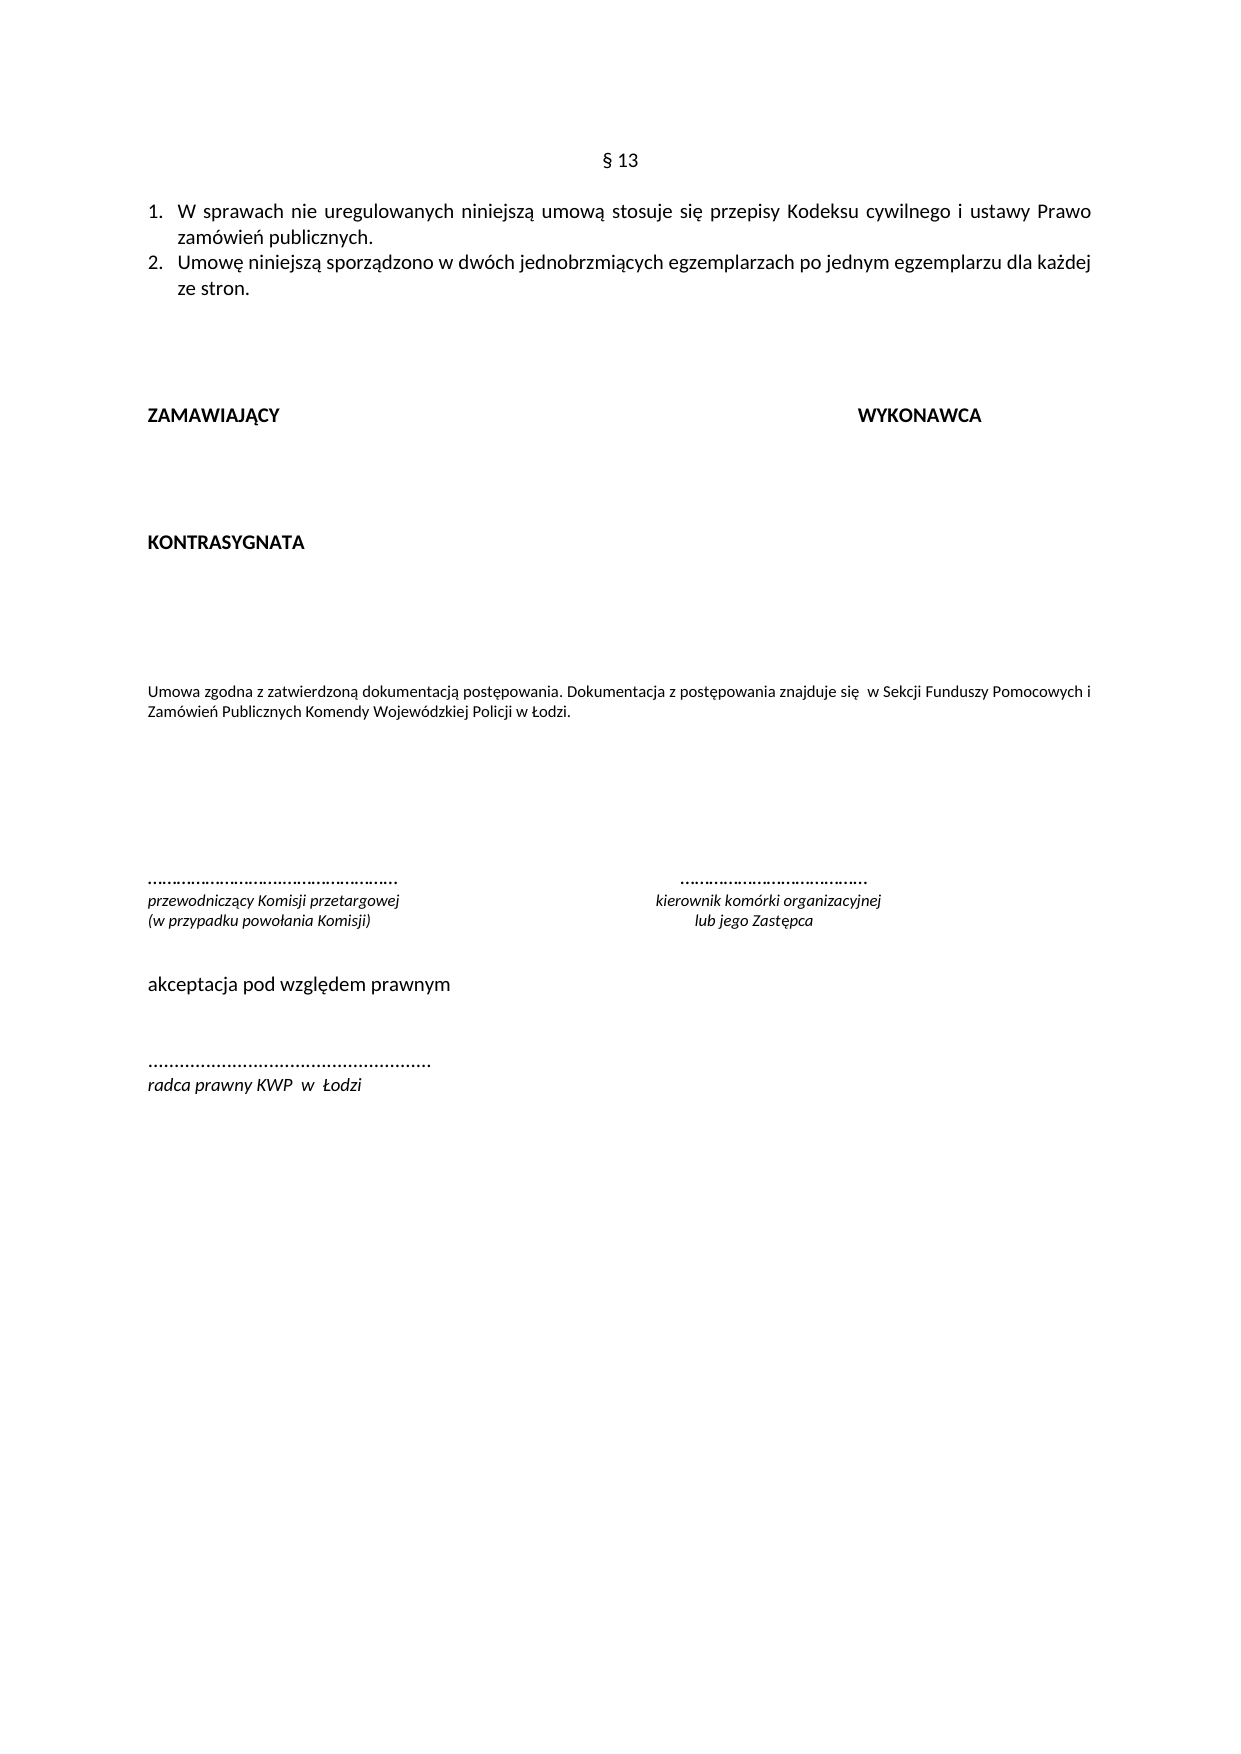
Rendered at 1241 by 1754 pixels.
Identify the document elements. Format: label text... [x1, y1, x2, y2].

text akceptacja pod względem prawnym [148, 971, 1092, 996]
text przewodniczący Komisji przetargowej kierownik komórki organizacyjnej [148, 890, 1092, 910]
text 2. Umowę niniejszą sporządzono w dwóch jednobrzmiących egzemplarzach po jednym egzemplarzu dla każdej ze stron. [148, 249, 1092, 300]
text § 13 [148, 148, 1092, 173]
text (w przypadku powołania Komisji) lub jego Zastępca [148, 910, 1092, 930]
text ……………………….…………………… ………………………………… [148, 864, 1092, 890]
text Umowa zgodna z zatwierdzoną dokumentacją postępowania. Dokumentacja z postępowania znajduje się w Sekcji Funduszy Pomocowych i Zamówień Publicznych Komendy Wojewódzkiej Policji w Łodzi. [148, 681, 1092, 722]
text KONTRASYGNATA [148, 529, 1092, 554]
text 1. W sprawach nie uregulowanych niniejszą umową stosuje się przepisy Kodeksu cywilnego i ustawy Prawo zamówień publicznych. [148, 198, 1092, 249]
text ZAMAWIAJĄCY WYKONAWCA [148, 402, 1092, 427]
text radca prawny KWP w Łodzi [148, 1073, 1092, 1096]
text ...................................................... [148, 1047, 1092, 1073]
